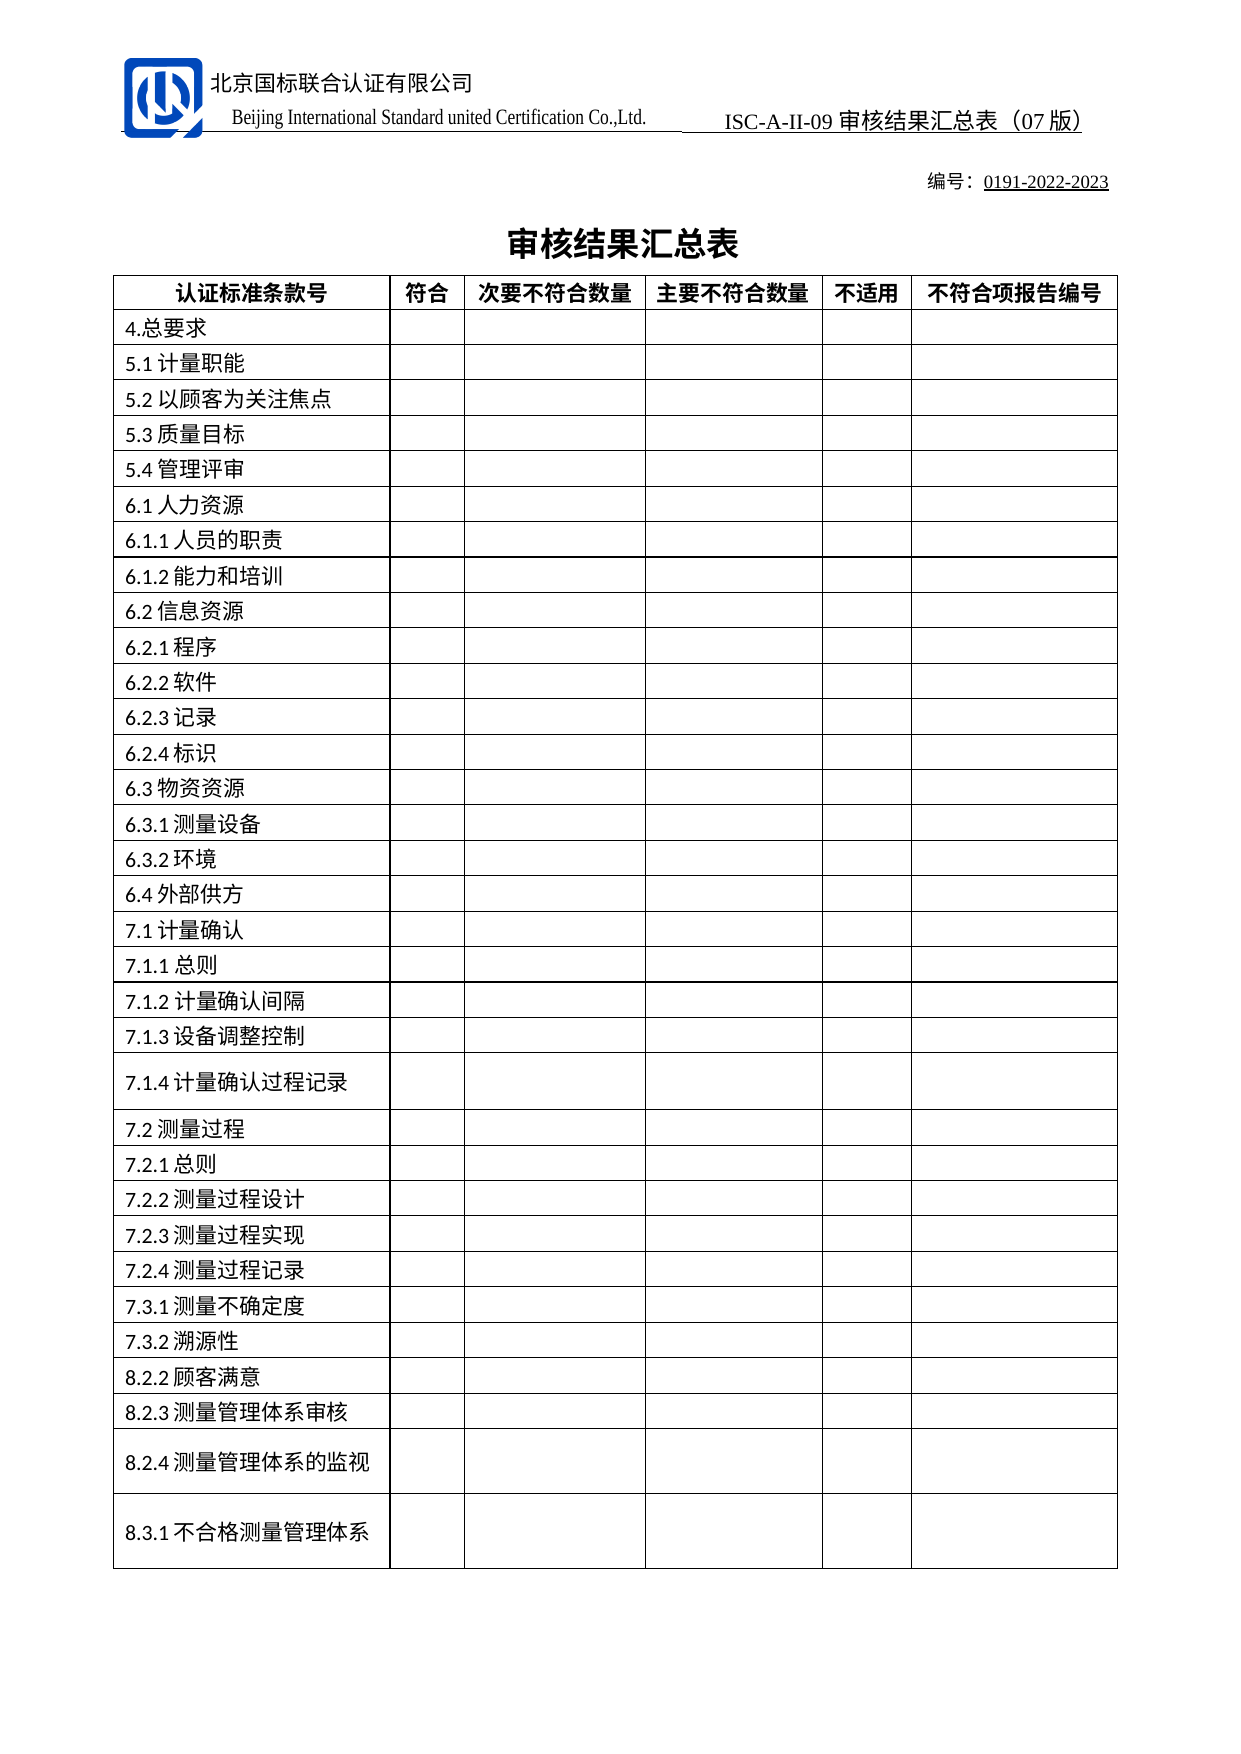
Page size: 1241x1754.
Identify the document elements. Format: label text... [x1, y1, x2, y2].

table_cell [646, 1287, 822, 1322]
table_cell [912, 487, 1117, 521]
table_header 主要不符合数量 [646, 276, 822, 308]
table_cell [912, 912, 1117, 946]
table_cell [823, 805, 911, 840]
table_cell [465, 1494, 645, 1567]
table_cell 7.1.1 总则 [114, 947, 389, 981]
table_cell [465, 983, 645, 1017]
table_cell [465, 1216, 645, 1251]
table_cell [646, 416, 822, 450]
table_cell 6.3.2环境 [114, 841, 389, 875]
table_cell [912, 1018, 1117, 1052]
table_cell 6.2.2软件 [114, 664, 389, 698]
table_cell [646, 1146, 822, 1180]
table_cell [465, 1181, 645, 1215]
table_cell 7.1.2 计量确认间隔 [114, 983, 389, 1017]
table_cell [823, 310, 911, 344]
table_cell [646, 487, 822, 521]
table_cell 8.2.4测量管理体系的监视 [114, 1429, 389, 1493]
table_cell [912, 983, 1117, 1017]
table_cell [912, 310, 1117, 344]
table_cell [912, 664, 1117, 698]
table_cell [823, 841, 911, 875]
table_cell 7.2.3测量过程实现 [114, 1216, 389, 1251]
picture [124, 58, 203, 138]
table_cell [391, 380, 464, 415]
table_cell [823, 487, 911, 521]
table_cell [912, 699, 1117, 733]
table_cell [912, 522, 1117, 556]
table_cell [646, 805, 822, 840]
table_cell [912, 735, 1117, 769]
table_cell [391, 770, 464, 804]
table_cell [465, 699, 645, 733]
table_cell [646, 1494, 822, 1567]
table_cell [391, 1018, 464, 1052]
table_header 不符合项报告编号 [912, 276, 1117, 308]
table_cell [646, 699, 822, 733]
table_cell [391, 841, 464, 875]
table_cell [646, 1181, 822, 1215]
table_cell [465, 664, 645, 698]
table_cell [465, 1287, 645, 1322]
table_cell 5.2 以顾客为关注焦点 [114, 380, 389, 415]
table_cell [391, 983, 464, 1017]
table_cell [823, 1494, 911, 1567]
table_cell [646, 522, 822, 556]
table_cell [465, 310, 645, 344]
table_cell [646, 310, 822, 344]
table_cell [646, 841, 822, 875]
table_cell [465, 805, 645, 840]
table_cell [646, 912, 822, 946]
table_cell [391, 487, 464, 521]
table_cell [391, 947, 464, 981]
table_cell [823, 628, 911, 663]
table_cell [646, 1110, 822, 1144]
table_cell [391, 1053, 464, 1109]
table_cell [646, 628, 822, 663]
table_cell 6.3 物资资源 [114, 770, 389, 804]
table_cell [823, 947, 911, 981]
table_cell [465, 1323, 645, 1357]
table_cell 6.2信息资源 [114, 593, 389, 627]
table_header 认证标准条款号 [114, 276, 389, 308]
table_cell [912, 451, 1117, 486]
table_cell [465, 522, 645, 556]
table_cell [465, 1252, 645, 1286]
table_cell [391, 876, 464, 911]
table_header 不适用 [823, 276, 911, 308]
table_cell 7.2.4测量过程记录 [114, 1252, 389, 1286]
table_cell [391, 558, 464, 592]
table_cell [391, 699, 464, 733]
table_cell [646, 1429, 822, 1493]
table_cell [391, 1252, 464, 1286]
table_cell 7.2 测量过程 [114, 1110, 389, 1144]
table_cell [912, 558, 1117, 592]
table_cell [646, 1252, 822, 1286]
table_cell [391, 1110, 464, 1144]
table_cell [646, 1053, 822, 1109]
table_cell [912, 628, 1117, 663]
table_cell [823, 451, 911, 486]
table_cell [823, 1323, 911, 1357]
table_cell [823, 380, 911, 415]
table_cell [646, 1394, 822, 1428]
table_cell [912, 1287, 1117, 1322]
text 审核结果汇总表 [138, 210, 1108, 275]
table_cell [823, 1053, 911, 1109]
table_cell [391, 1216, 464, 1251]
table_cell [823, 664, 911, 698]
table_cell [912, 1394, 1117, 1428]
table_cell [465, 345, 645, 379]
table_cell [646, 1358, 822, 1392]
table_cell [391, 345, 464, 379]
table_cell [823, 416, 911, 450]
table_cell [465, 1394, 645, 1428]
table_cell [912, 1358, 1117, 1392]
table_cell [823, 1429, 911, 1493]
table_cell [823, 1358, 911, 1392]
table_cell [465, 876, 645, 911]
table_cell 6.1.1人员的职责 [114, 522, 389, 556]
table_cell [391, 1429, 464, 1493]
table_header 符合 [391, 276, 464, 308]
table_cell [823, 1018, 911, 1052]
table_cell [912, 1494, 1117, 1567]
table_cell [646, 983, 822, 1017]
table_cell 7.2.2测量过程设计 [114, 1181, 389, 1215]
table_cell [646, 664, 822, 698]
table_cell [465, 558, 645, 592]
table_cell [465, 1110, 645, 1144]
table_cell [465, 947, 645, 981]
table_cell [823, 593, 911, 627]
table_cell [646, 876, 822, 911]
table_cell [646, 1216, 822, 1251]
table_cell 6.3.1测量设备 [114, 805, 389, 840]
table_cell [465, 1053, 645, 1109]
table_cell [465, 1358, 645, 1392]
table_cell [646, 380, 822, 415]
table_cell [912, 770, 1117, 804]
table_cell [912, 1181, 1117, 1215]
table_cell [912, 1252, 1117, 1286]
table_cell [912, 1146, 1117, 1180]
table_cell [912, 1429, 1117, 1493]
table_cell [465, 1146, 645, 1180]
table_cell [391, 522, 464, 556]
table_cell [465, 451, 645, 486]
table_cell [912, 1053, 1117, 1109]
table_cell 7.3.1测量不确定度 [114, 1287, 389, 1322]
table_cell [465, 841, 645, 875]
table_cell 5.4 管理评审 [114, 451, 389, 486]
table_cell [391, 628, 464, 663]
table_cell [823, 770, 911, 804]
table_cell [823, 1216, 911, 1251]
table_cell 6.2.4标识 [114, 735, 389, 769]
table_cell [646, 345, 822, 379]
table_cell [465, 1429, 645, 1493]
table_cell 7.3.2溯源性 [114, 1323, 389, 1357]
table_cell [465, 912, 645, 946]
table_cell 4.总要求 [114, 310, 389, 344]
table_cell [391, 1494, 464, 1567]
table_cell [912, 593, 1117, 627]
table_cell [465, 416, 645, 450]
table_cell [391, 416, 464, 450]
table_cell [823, 522, 911, 556]
table_cell 6.2.3记录 [114, 699, 389, 733]
table_cell [823, 735, 911, 769]
table_cell [391, 1146, 464, 1180]
table_cell [465, 770, 645, 804]
table_cell [823, 1146, 911, 1180]
table_cell [823, 1394, 911, 1428]
table_cell [465, 487, 645, 521]
table_cell [823, 1110, 911, 1144]
table_cell 7.2.1总则 [114, 1146, 389, 1180]
table_cell 8.2.3测量管理体系审核 [114, 1394, 389, 1428]
table_cell [912, 1216, 1117, 1251]
table_cell [912, 1110, 1117, 1144]
table_cell [391, 1287, 464, 1322]
table_cell [646, 735, 822, 769]
table_cell [465, 735, 645, 769]
table_cell [823, 912, 911, 946]
table_cell 6.4外部供方 [114, 876, 389, 911]
table_cell [391, 451, 464, 486]
table_cell [465, 380, 645, 415]
table_cell [912, 805, 1117, 840]
table_cell [391, 1181, 464, 1215]
table_cell [646, 558, 822, 592]
table_cell 6.2.1程序 [114, 628, 389, 663]
table_cell [912, 380, 1117, 415]
table_cell [646, 1018, 822, 1052]
table_cell [646, 1323, 822, 1357]
table_cell [391, 593, 464, 627]
table_cell [465, 628, 645, 663]
table_cell 6.1人力资源 [114, 487, 389, 521]
table_cell [912, 841, 1117, 875]
table_cell [646, 770, 822, 804]
table_header 次要不符合数量 [465, 276, 645, 308]
text 编号：0191-2022-2023 [123, 164, 1108, 196]
table_cell [646, 947, 822, 981]
table_cell [823, 1181, 911, 1215]
table_cell [391, 1394, 464, 1428]
table_cell 7.1.4计量确认过程记录 [114, 1053, 389, 1109]
table_cell [912, 416, 1117, 450]
table_cell [465, 1018, 645, 1052]
table_cell 5.1 计量职能 [114, 345, 389, 379]
table_cell [823, 1287, 911, 1322]
table_cell [912, 947, 1117, 981]
table_cell 8.3.1不合格测量管理体系 [114, 1494, 389, 1567]
table_cell [823, 1252, 911, 1286]
table_cell [391, 912, 464, 946]
table_cell 6.1.2能力和培训 [114, 558, 389, 592]
table_cell [465, 593, 645, 627]
table_cell [823, 876, 911, 911]
table_cell [823, 558, 911, 592]
table_cell 7.1.3设备调整控制 [114, 1018, 389, 1052]
table_cell [823, 983, 911, 1017]
table_cell [823, 345, 911, 379]
table_cell [912, 345, 1117, 379]
table_cell [391, 1358, 464, 1392]
table_cell [912, 876, 1117, 911]
table_cell [391, 310, 464, 344]
table_cell [912, 1323, 1117, 1357]
table_cell [391, 1323, 464, 1357]
table_cell [646, 451, 822, 486]
table_cell 8.2.2顾客满意 [114, 1358, 389, 1392]
table_cell [391, 735, 464, 769]
table_cell [391, 805, 464, 840]
table_cell 5.3 质量目标 [114, 416, 389, 450]
table_cell 7.1计量确认 [114, 912, 389, 946]
table_cell [646, 593, 822, 627]
table_cell [823, 699, 911, 733]
table_cell [391, 664, 464, 698]
